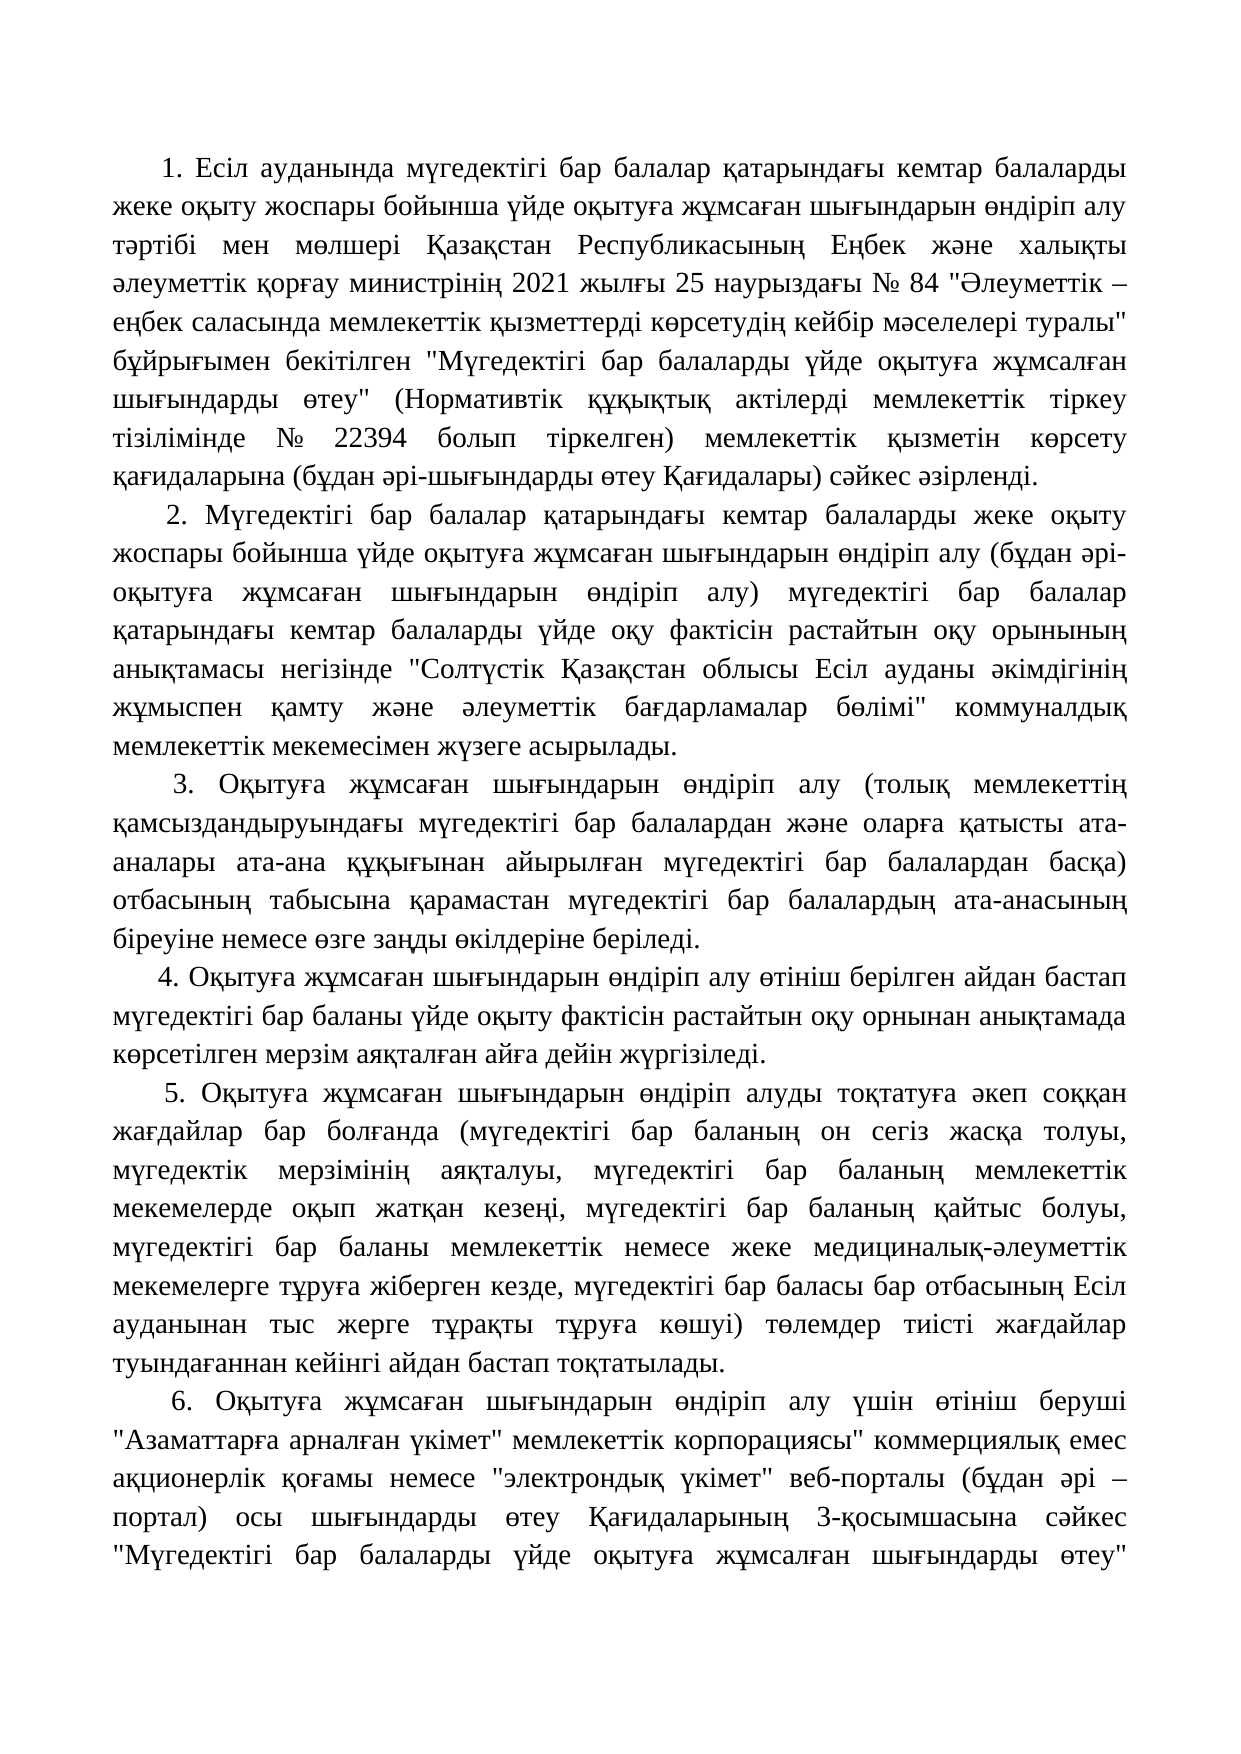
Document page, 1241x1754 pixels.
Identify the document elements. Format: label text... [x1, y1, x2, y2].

text 1. Есіл ауданында мүгедектігі бар балалар қатарындағы кемтар балаларды жеке оқыту жоспары бойынша үйде оқытуға жұмсаған шығындарын өндіріп алу тәртібі мен мөлшері Қазақстан Республикасының Еңбек және халықты әлеуметтік қорғау министрінің 2021 жылғы 25 наурыздағы № 84 "Әлеуметтік – еңбек саласында мемлекеттік қызметтерді көрсетудің кейбір мәселелері туралы" бұйрығымен бекітілген "Мүгедектігі бар балаларды үйде оқытуға жұмсалған шығындарды өтеу" (Нормативтік құқықтық актілерді мемлекеттік тіркеу тізілімінде № 22394 болып тіркелген) мемлекеттік қызметін көрсету қағидаларына (бұдан әрі-шығындарды өтеу Қағидалары) сәйкес әзірленді. [112, 150, 1128, 492]
text 2. Мүгедектігі бар балалар қатарындағы кемтар балаларды жеке оқыту жоспары бойынша үйде оқытуға жұмсаған шығындарын өндіріп алу (бұдан әрі-оқытуға жұмсаған шығындарын өндіріп алу) мүгедектігі бар балалар қатарындағы кемтар балаларды үйде оқу фактісін растайтын оқу орынының анықтамасы негізінде "Солтүстік Қазақстан облысы Есіл ауданы әкімдігінің жұмыспен қамту және әлеуметтік бағдарламалар бөлімі" коммуналдық мемлекеттік мекемесімен жүзеге асырылады. [112, 497, 1128, 762]
text 3. Оқытуға жұмсаған шығындарын өндіріп алу (толық мемлекеттің қамсыздандыруындағы мүгедектігі бар балалардан және оларға қатысты ата-аналары ата-ана құқығынан айырылған мүгедектігі бар балалардан басқа) отбасының табысына қарамастан мүгедектігі бар балалардың ата-анасының біреуіне немесе өзге заңды өкілдеріне беріледі. [112, 767, 1128, 954]
text 5. Оқытуға жұмсаған шығындарын өндіріп алуды тоқтатуға әкеп соққан жағдайлар бар болғанда (мүгедектігі бар баланың он сегіз жасқа толуы, мүгедектік мерзімінің аяқталуы, мүгедектігі бар баланың мемлекеттік мекемелерде оқып жатқан кезеңі, мүгедектігі бар баланың қайтыс болуы, мүгедектігі бар баланы мемлекеттік немесе жеке медициналық-әлеуметтік мекемелерге тұруға жіберген кезде, мүгедектігі бар баласы бар отбасының Есіл ауданынан тыс жерге тұрақты тұруға көшуі) төлемдер тиісті жағдайлар туындағаннан кейінгі айдан бастап тоқтатылады. [112, 1075, 1128, 1378]
text 4. Оқытуға жұмсаған шығындарын өндіріп алу өтініш берілген айдан бастап мүгедектігі бар баланы үйде оқыту фактісін растайтын оқу орнынан анықтамада көрсетілген мерзім аяқталған айға дейін жүргізіледі. [112, 959, 1128, 1070]
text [112, 1383, 1128, 1571]
